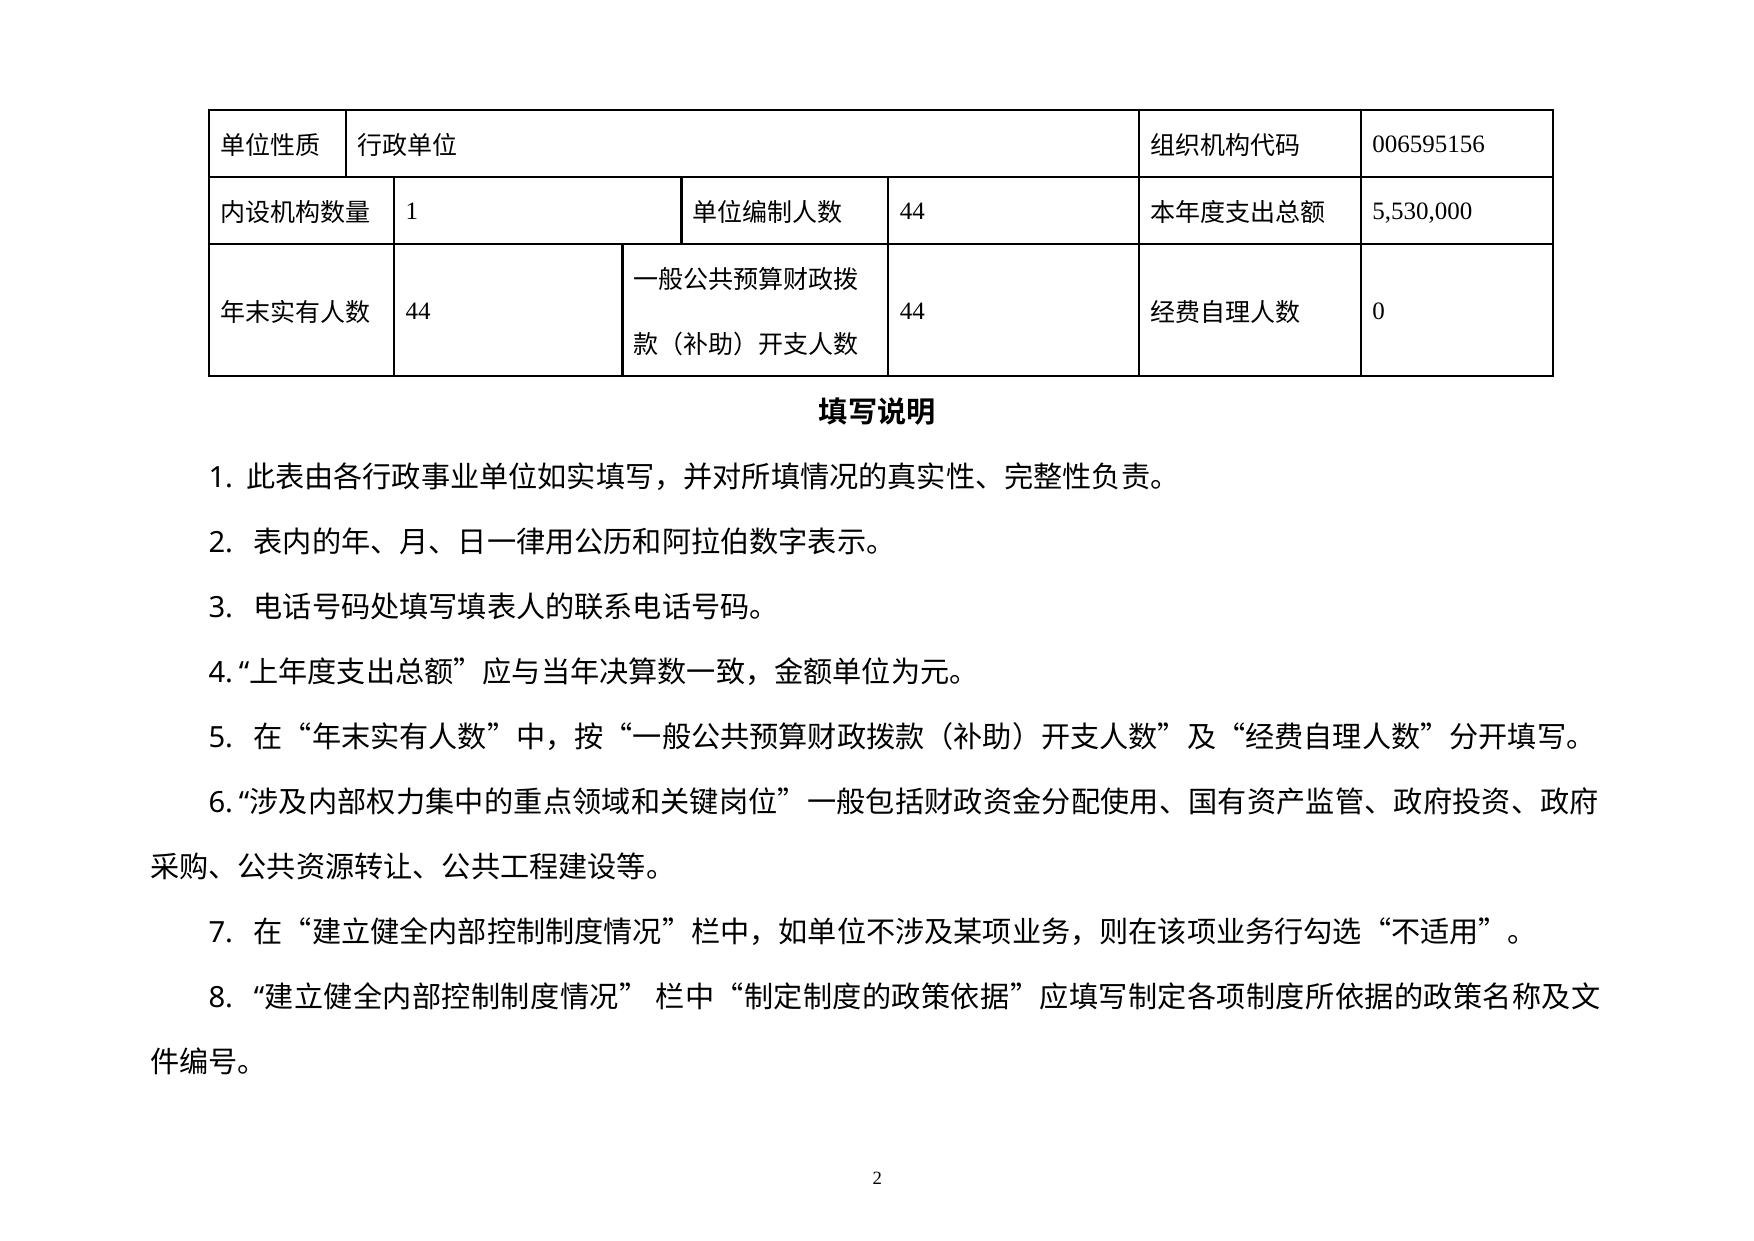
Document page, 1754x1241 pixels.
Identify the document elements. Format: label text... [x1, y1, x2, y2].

list 在“建立健全内部控制制度情况”栏中，如单位不涉及某项业务，则在该项业务行勾选“不适用”。 [150, 897, 1604, 962]
table_cell 0 [1362, 245, 1552, 375]
list 电话号码处填写填表人的联系电话号码。 [150, 572, 1604, 637]
list “涉及内部权力集中的重点领域和关键岗位”一般包括财政资金分配使用、国有资产监管、政府投资、政府采购、公共资源转让、公共工程建设等。 [150, 767, 1604, 897]
table_cell 单位编制人数 [683, 178, 887, 243]
table_cell 1 [395, 178, 680, 243]
list 表内的年、月、日一律用公历和阿拉伯数字表示。 [150, 507, 1604, 572]
list “建立健全内部控制制度情况” 栏中“制定制度的政策依据”应填写制定各项制度所依据的政策名称及文件编号。 [150, 962, 1604, 1092]
list “上年度支出总额”应与当年决算数一致，金额单位为元。 [150, 637, 1604, 702]
table_header 组织机构代码 [1140, 111, 1360, 176]
table_cell 经费自理人数 [1140, 245, 1360, 375]
table_cell 44 [395, 245, 621, 375]
table_cell 内设机构数量 [210, 178, 393, 243]
table_cell 5,530,000 [1362, 178, 1552, 243]
table_header 单位性质 [210, 111, 345, 176]
list 此表由各行政事业单位如实填写，并对所填情况的真实性、完整性负责。 [208, 442, 1604, 507]
list 在“年末实有人数”中，按“一般公共预算财政拨款（补助）开支人数”及“经费自理人数”分开填写。 [150, 702, 1604, 767]
table_cell 年末实有人数 [210, 245, 393, 375]
table_cell 44 [889, 178, 1138, 243]
table_header 行政单位 [347, 111, 1138, 176]
table_cell 一般公共预算财政拨款（补助）开支人数 [624, 245, 887, 375]
table_header 006595156 [1362, 111, 1552, 176]
table_cell 本年度支出总额 [1140, 178, 1360, 243]
text 填写说明 [150, 377, 1604, 442]
table_cell 44 [889, 245, 1138, 375]
